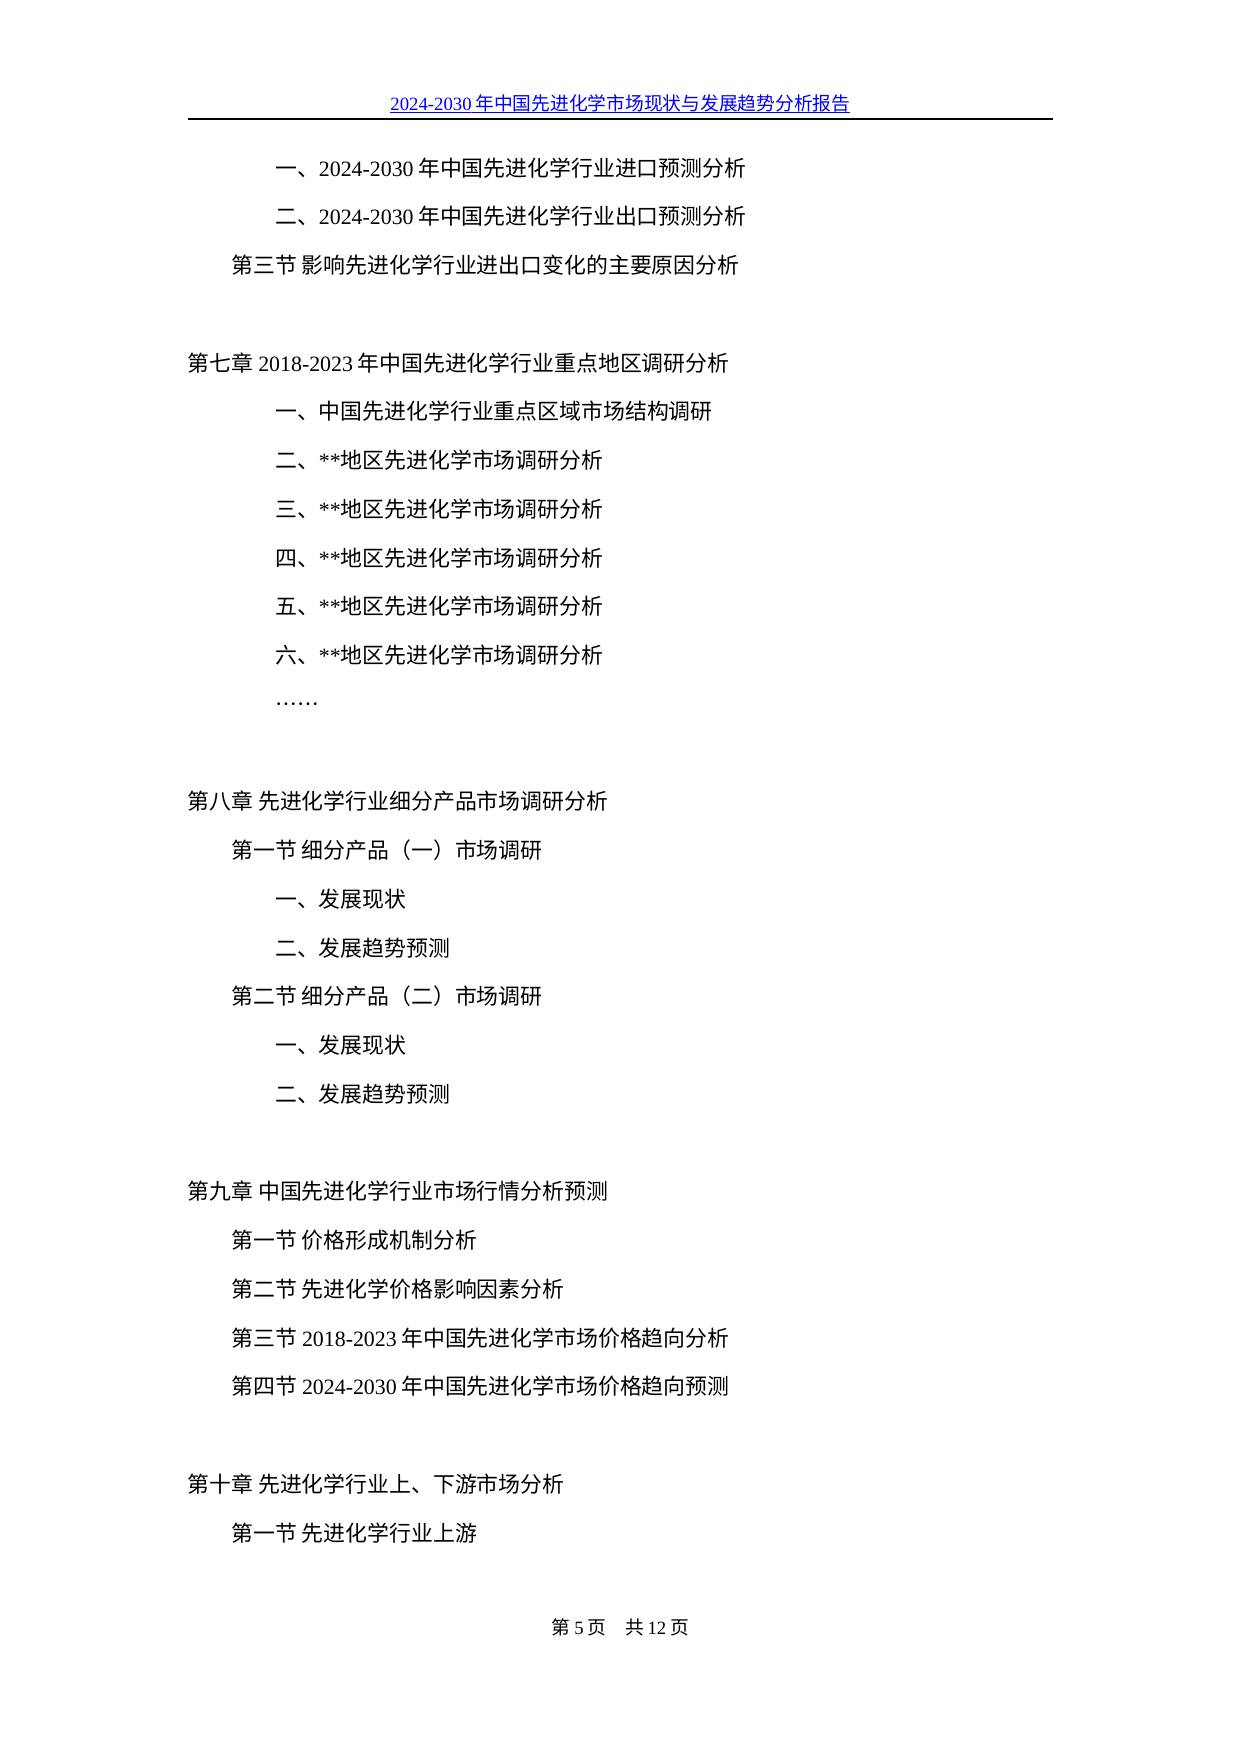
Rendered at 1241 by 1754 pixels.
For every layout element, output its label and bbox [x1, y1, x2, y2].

text [187, 150, 1053, 1548]
